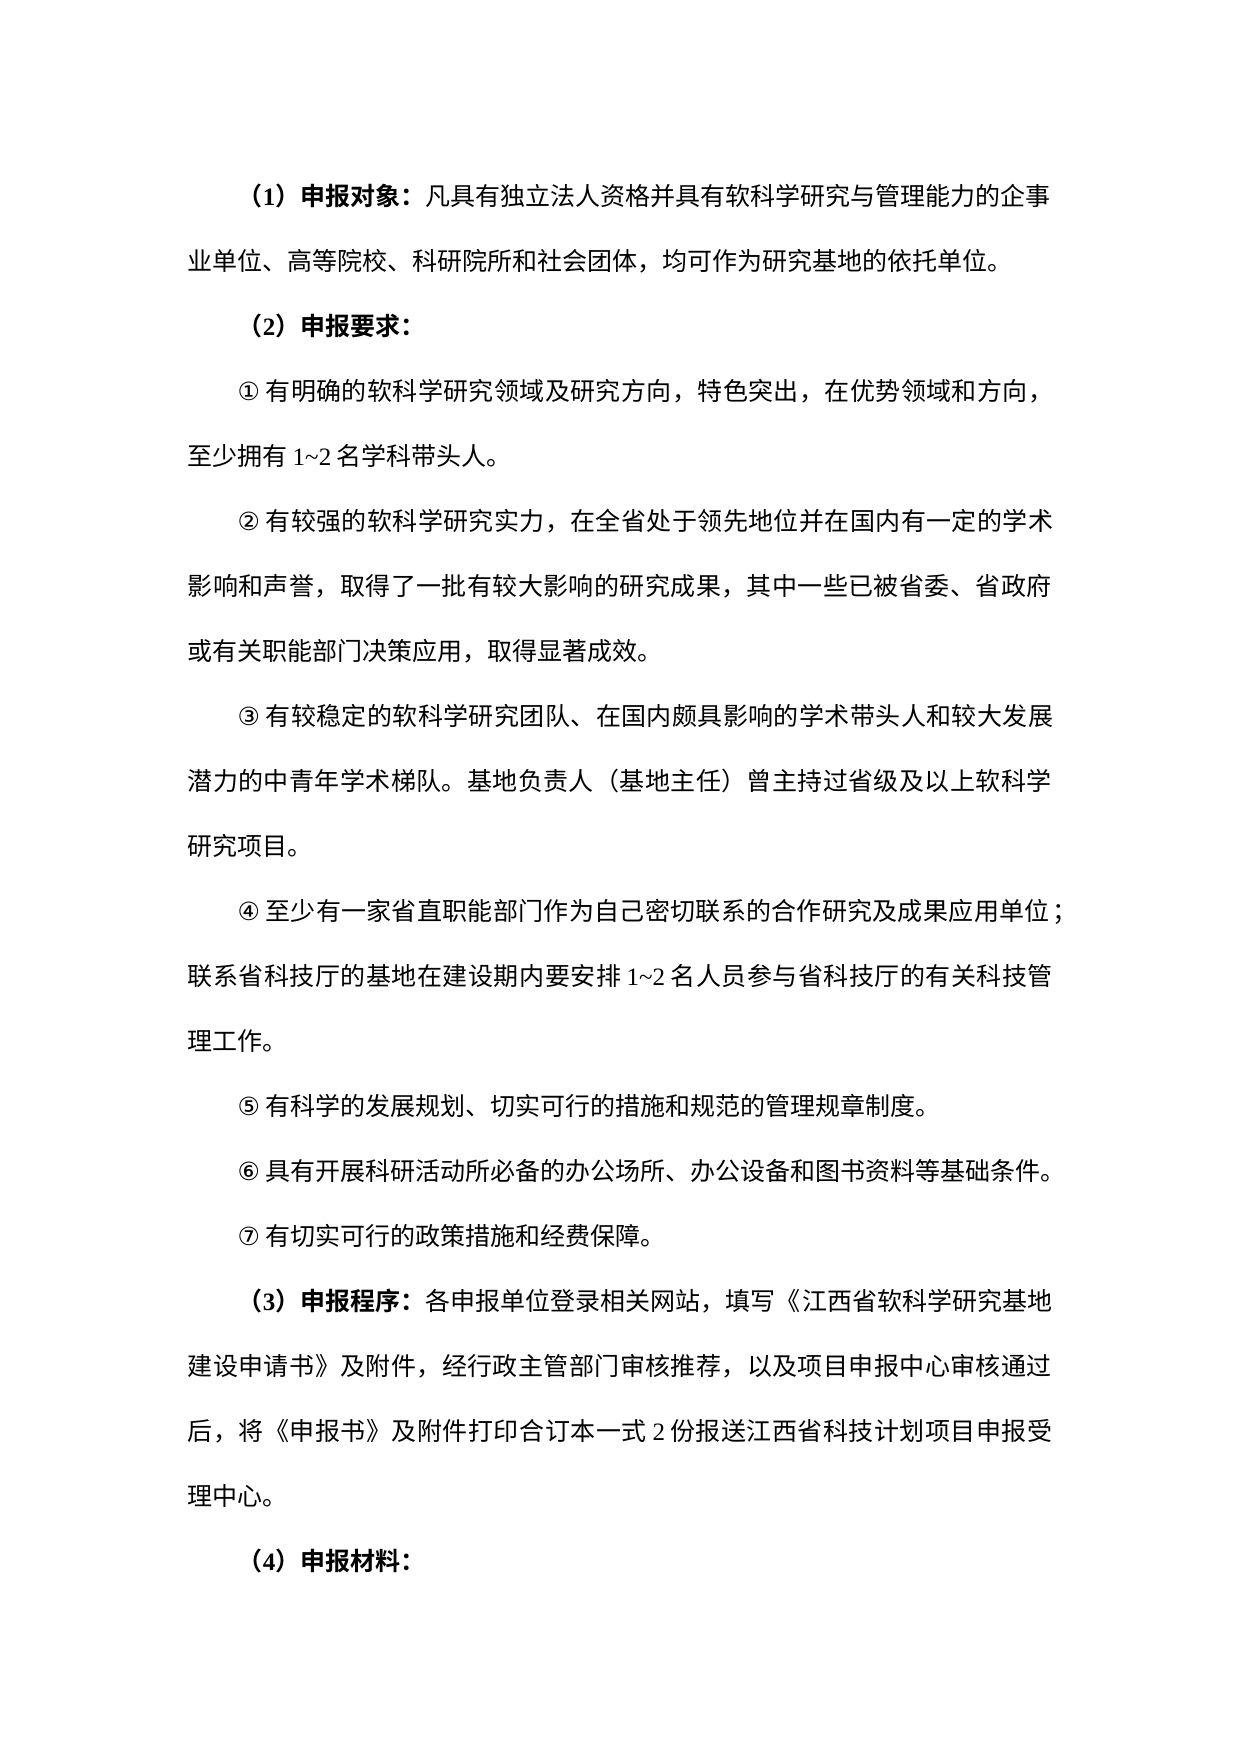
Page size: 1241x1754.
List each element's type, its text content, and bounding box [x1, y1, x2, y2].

text ⑥具有开展科研活动所必备的办公场所、办公设备和图书资料等基础条件。 [187, 1137, 1053, 1202]
text ⑦有切实可行的政策措施和经费保障。 [187, 1202, 1053, 1267]
text ②有较强的软科学研究实力，在全省处于领先地位并在国内有一定的学术影响和声誉，取得了一批有较大影响的研究成果，其中一些已被省委、省政府或有关职能部门决策应用，取得显著成效。 [187, 487, 1053, 682]
text （2）申报要求： [187, 292, 1053, 357]
text （3）申报程序：各申报单位登录相关网站，填写《江西省软科学研究基地建设申请书》及附件，经行政主管部门审核推荐，以及项目申报中心审核通过后，将《申报书》及附件打印合订本一式2份报送江西省科技计划项目申报受理中心。 [187, 1267, 1053, 1527]
text ③有较稳定的软科学研究团队、在国内颇具影响的学术带头人和较大发展潜力的中青年学术梯队。基地负责人（基地主任）曾主持过省级及以上软科学研究项目。 [187, 682, 1053, 877]
text ⑤有科学的发展规划、切实可行的措施和规范的管理规章制度。 [187, 1072, 1053, 1137]
text ①有明确的软科学研究领域及研究方向，特色突出，在优势领域和方向，至少拥有1~2名学科带头人。 [187, 357, 1053, 487]
text （4）申报材料： [187, 1527, 1053, 1592]
text （1）申报对象：凡具有独立法人资格并具有软科学研究与管理能力的企事业单位、高等院校、科研院所和社会团体，均可作为研究基地的依托单位。 [187, 162, 1053, 292]
text ④至少有一家省直职能部门作为自己密切联系的合作研究及成果应用单位；联系省科技厅的基地在建设期内要安排1~2名人员参与省科技厅的有关科技管理工作。 [187, 877, 1053, 1072]
